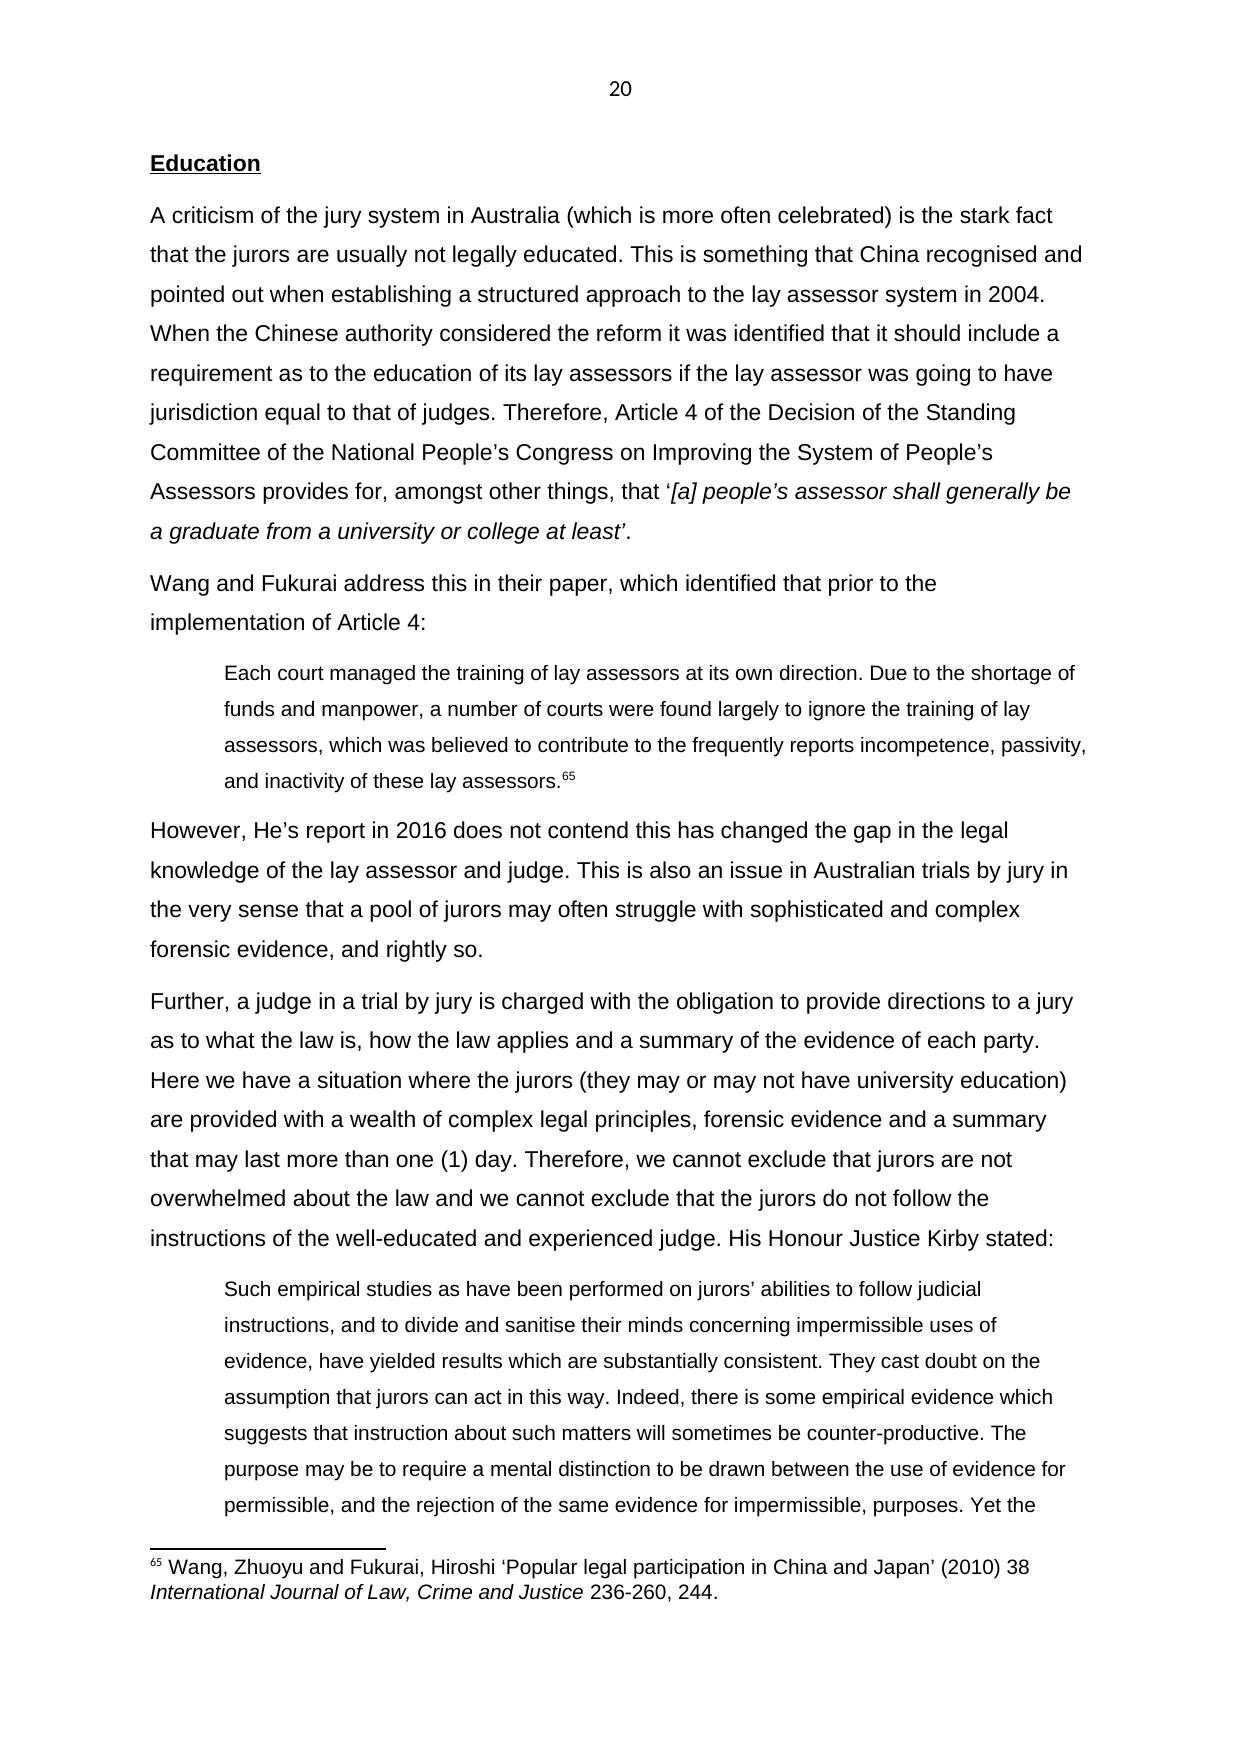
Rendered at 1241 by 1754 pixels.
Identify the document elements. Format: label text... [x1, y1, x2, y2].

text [224, 1277, 1090, 1516]
text Further, a judge in a trial by jury is charged with the obligation to provide directions to a jury as to what the law is, how the law applies and a summary of the evidence of each party. Here we have a situation where the jurors (they may or may not have university education) are provided with a wealth of complex legal principles, forensic evidence and a summary that may last more than one (1) day. Therefore, we cannot exclude that jurors are not overwhelmed about the law and we cannot exclude that the jurors do not follow the instructions of the well-educated and experienced judge. His Honour Justice Kirby stated: [150, 988, 1090, 1251]
text A criticism of the jury system in Australia (which is more often celebrated) is the stark fact that the jurors are usually not legally educated. This is something that China recognised and pointed out when establishing a structured approach to the lay assessor system in 2004. When the Chinese authority considered the reform it was identified that it should include a requirement as to the education of its lay assessors if the lay assessor was going to have jurisdiction equal to that of judges. Therefore, Article 4 of the Decision of the Standing Committee of the National People’s Congress on Improving the System of People’s Assessors provides for, amongst other things, that ‘[a] people’s assessor shall generally be a graduate from a university or college at least’. [150, 202, 1090, 544]
text However, He’s report in 2016 does not contend this has changed the gap in the legal knowledge of the lay assessor and judge. This is also an issue in Australian trials by jury in the very sense that a pool of jurors may often struggle with sophisticated and complex forensic evidence, and rightly so. [150, 817, 1090, 962]
text Education [150, 150, 1090, 176]
text Each court managed the training of lay assessors at its own direction. Due to the shortage of funds and manpower, a number of courts were found largely to ignore the training of lay assessors, which was believed to contribute to the frequently reports incompetence, passivity, and inactivity of these lay assessors. [224, 661, 1090, 793]
text Wang and Fukurai address this in their paper, which identified that prior to the implementation of Article 4: [150, 570, 1090, 636]
